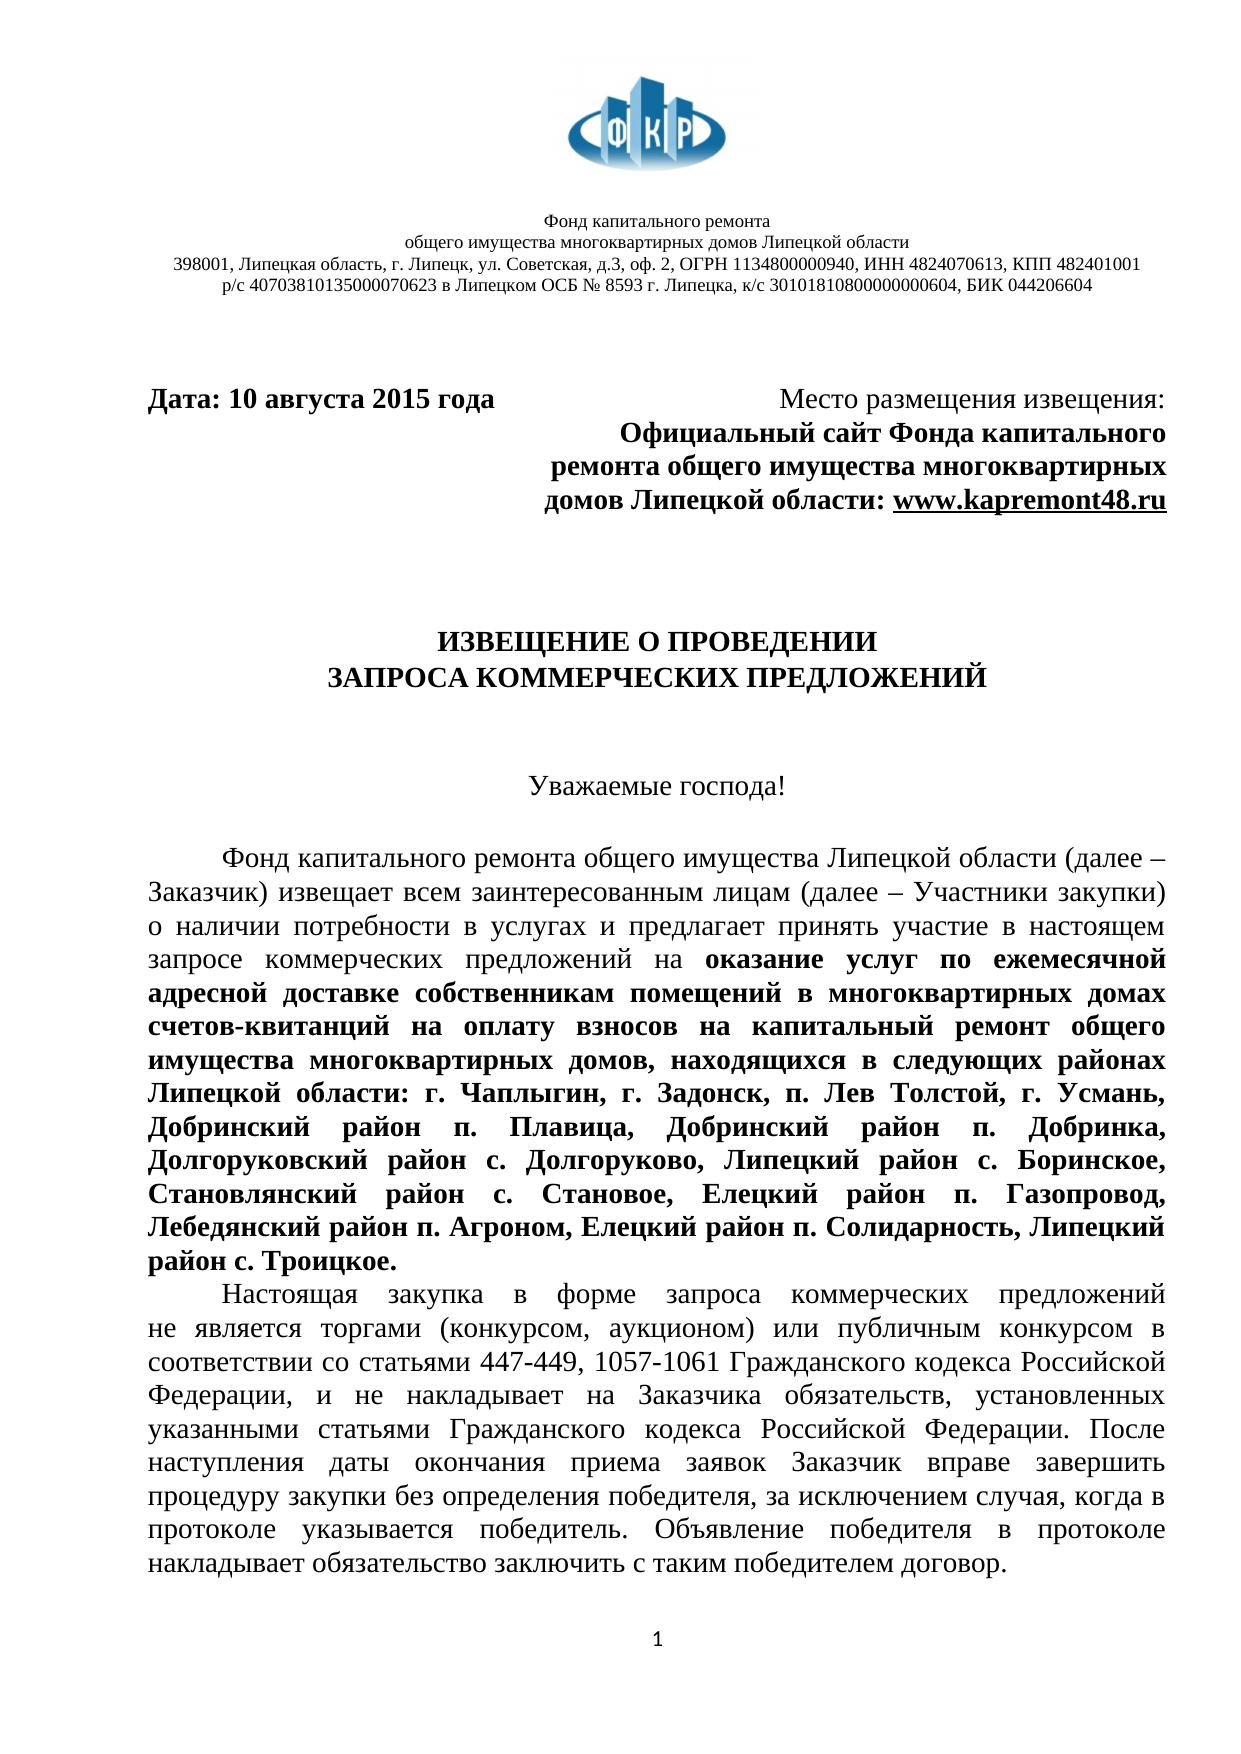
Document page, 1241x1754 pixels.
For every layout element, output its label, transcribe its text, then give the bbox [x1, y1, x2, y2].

text Настоящая закупка в форме запроса коммерческих предложений не является торгами (конкурсом, аукционом) или публичным конкурсом в соответствии со статьями 447-449, 1057-1061 Гражданского кодекса Российской Федерации, и не накладывает на Заказчика обязательств, установленных указанными статьями Гражданского кодекса Российской Федерации. После наступления даты окончания приема заявок Заказчик вправе завершить процедуру закупки без определения победителя, за исключением случая, когда в протоколе указывается победитель. Объявление победителя в протоколе накладывает обязательство заключить с таким победителем договор. [148, 1277, 1167, 1578]
text Фонд капитального ремонта общего имущества Липецкой области (далее – Заказчик) извещает всем заинтересованным лицам (далее – Участники закупки) о наличии потребности в услугах и предлагает принять участие в настоящем запросе коммерческих предложений на оказание услуг по ежемесячной адресной доставке собственникам помещений в многоквартирных домах счетов-квитанций на оплату взносов на капитальный ремонт общего имущества многоквартирных домов, находящихся в следующих районах Липецкой области: г. Чаплыгин, г. Задонск, п. Лев Толстой, г. Усмань, Добринский район п. Плавица, Добринский район п. Добринка, Долгоруковский район с. Долгоруково, Липецкий район с. Боринское, Становлянский район с. Становое, Елецкий район п. Газопровод, Лебедянский район п. Агроном, Елецкий район п. Солидарность, Липецкий район с. Троицкое. [148, 841, 1167, 1277]
text 398001, Липецкая область, г. Липецк, ул. Советская, д.3, оф. 2, ОГРН 1134800000940, ИНН 4824070613, КПП 482401001 [148, 253, 1167, 274]
text Фонд капитального ремонта [148, 210, 1167, 231]
text р/с 40703810135000070623 в Липецком ОСБ № 8593 г. Липецка, к/с 30101810800000000604, БИК 044206604 [148, 274, 1167, 296]
text ИЗВЕЩЕНИЕ О ПРОВЕДЕНИИ [148, 624, 1167, 657]
text Официальный сайт Фонда капитального [148, 415, 1167, 448]
picture [560, 66, 754, 150]
text ремонта общего имущества многоквартирных [148, 448, 1167, 482]
text Уважаемые господа! [148, 768, 1167, 802]
text ЗАПРОСА КОММЕРЧЕСКИХ ПРЕДЛОЖЕНИЙ [148, 660, 1167, 693]
text общего имущества многоквартирных домов Липецкой области [148, 231, 1167, 253]
text Дата: 10 августа 2015 года Место размещения извещения: [148, 381, 1167, 415]
text домов Липецкой области: www.kapremont48.ru [148, 482, 1167, 515]
